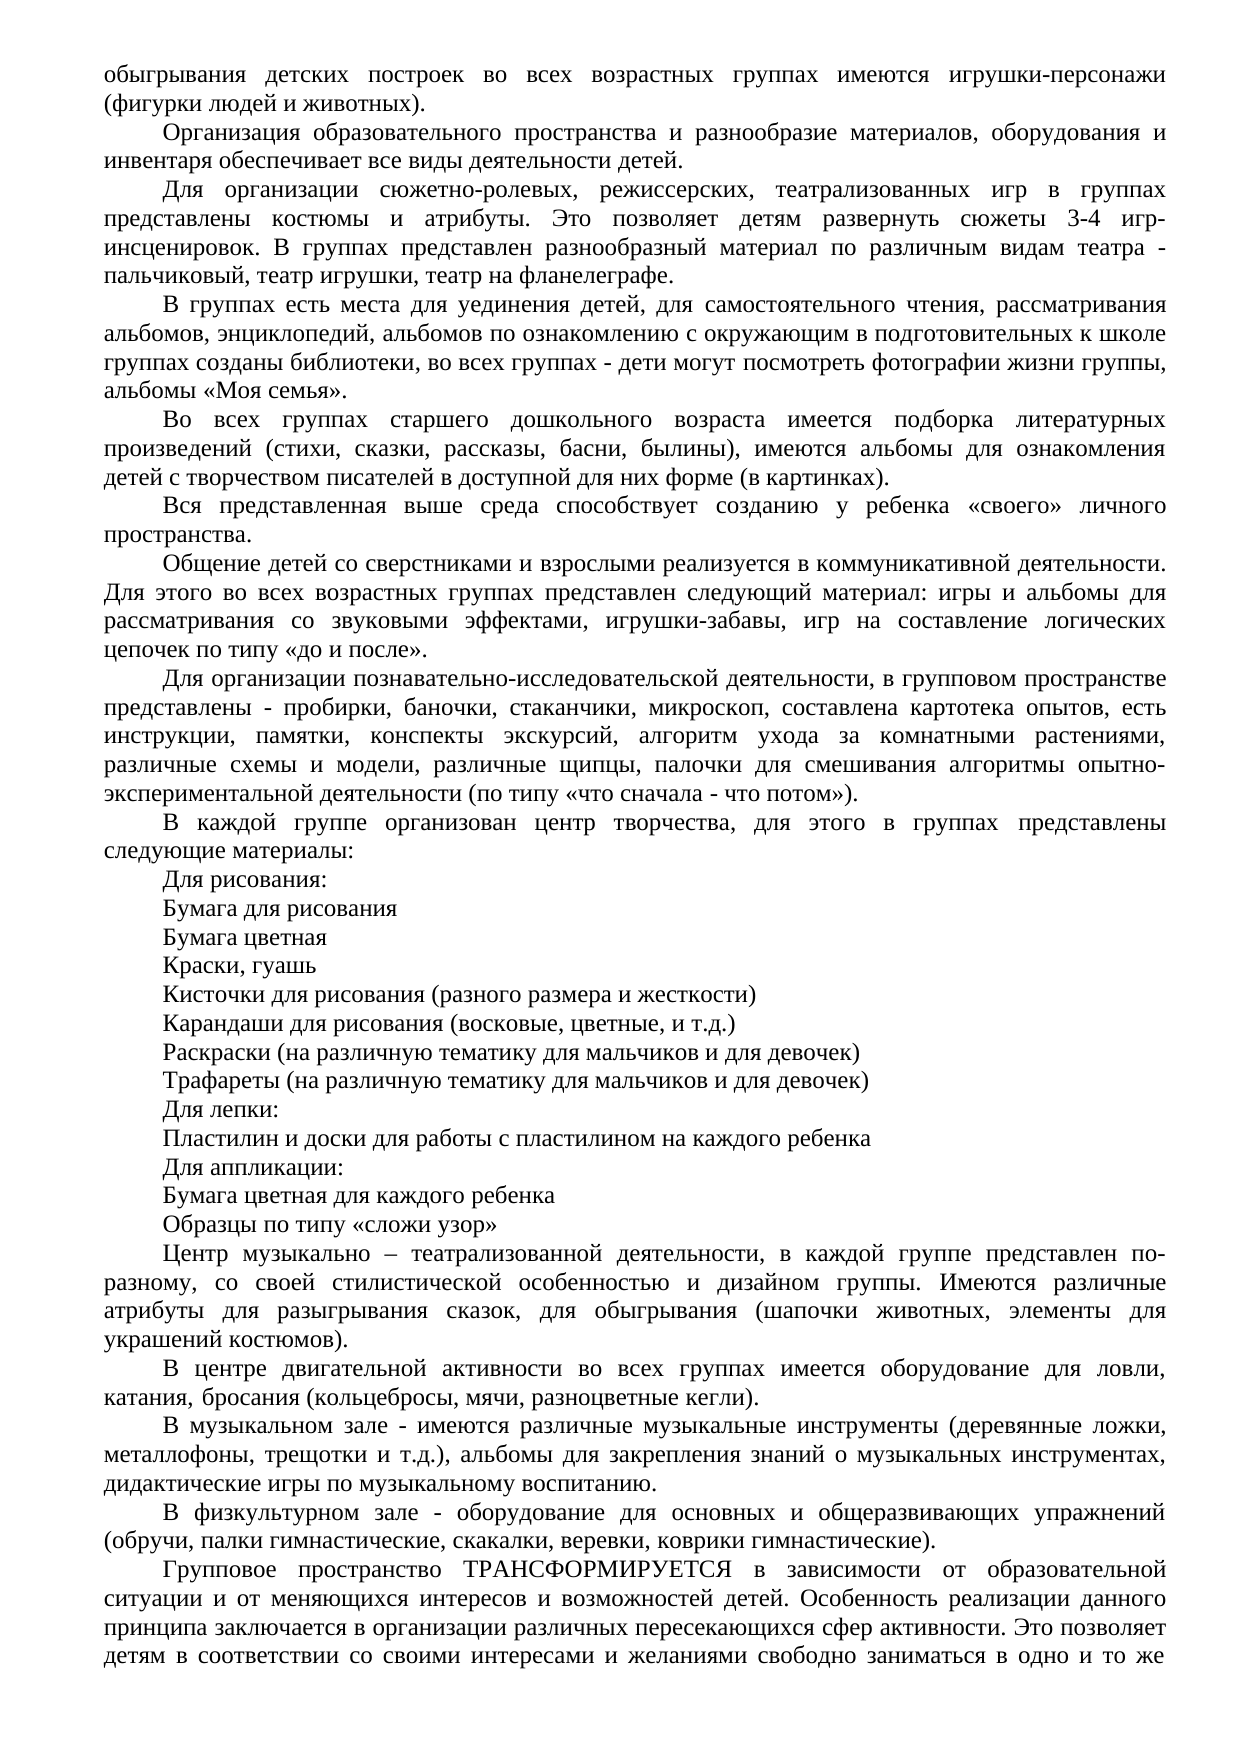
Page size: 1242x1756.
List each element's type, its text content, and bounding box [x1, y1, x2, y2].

text В центре двигательной активности во всех группах имеется оборудование для ловли, катания, бросания (кольцебросы, мячи, разноцветные кегли). [103, 1353, 1167, 1410]
text Краски, гуашь [103, 950, 1167, 979]
text Для организации сюжетно-ролевых, режиссерских, театрализованных игр в группах представлены костюмы и атрибуты. Это позволяет детям развернуть сюжеты 3-4 игр- инсценировок. В группах представлен разнообразный материал по различным видам театра - пальчиковый, театр игрушки, театр на фланелеграфе. [103, 174, 1167, 289]
text Бумага цветная для каждого ребенка [103, 1180, 1167, 1209]
text Бумага цветная [103, 922, 1167, 950]
text Для лепки: [103, 1094, 1167, 1123]
text Во всех группах старшего дошкольного возраста имеется подборка литературных произведений (стихи, сказки, рассказы, басни, былины), имеются альбомы для ознакомления детей с творчеством писателей в доступной для них форме (в картинках). [103, 404, 1167, 490]
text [103, 59, 1167, 117]
text Трафареты (на различную тематику для мальчиков и для девочек) [103, 1065, 1167, 1094]
text В музыкальном зале - имеются различные музыкальные инструменты (деревянные ложки, металлофоны, трещотки и т.д.), альбомы для закрепления знаний о музыкальных инструментах, дидактические игры по музыкальному воспитанию. [103, 1410, 1167, 1497]
text В группах есть места для уединения детей, для самостоятельного чтения, рассматривания альбомов, энциклопедий, альбомов по ознакомлению с окружающим в подготовительных к школе группах созданы библиотеки, во всех группах - дети могут посмотреть фотографии жизни группы, альбомы «Моя семья». [103, 289, 1167, 404]
text Раскраски (на различную тематику для мальчиков и для девочек) [103, 1037, 1167, 1065]
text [103, 1554, 1167, 1669]
text Вся представленная выше среда способствует созданию у ребенка «своего» личного пространства. [103, 490, 1167, 548]
text Кисточки для рисования (разного размера и жесткости) [103, 979, 1167, 1008]
text Карандаши для рисования (восковые, цветные, и т.д.) [103, 1008, 1167, 1037]
text Образцы по типу «сложи узор» [103, 1209, 1167, 1238]
text Общение детей со сверстниками и взрослыми реализуется в коммуникативной деятельности. Для этого во всех возрастных группах представлен следующий материал: игры и альбомы для рассматривания со звуковыми эффектами, игрушки-забавы, игр на составление логических цепочек по типу «до и после». [103, 548, 1167, 663]
text Для аппликации: [103, 1152, 1167, 1180]
text В физкультурном зале - оборудование для основных и общеразвивающих упражнений (обручи, палки гимнастические, скакалки, веревки, коврики гимнастические). [103, 1497, 1167, 1554]
text Бумага для рисования [103, 893, 1167, 922]
text Организация образовательного пространства и разнообразие материалов, оборудования и инвентаря обеспечивает все виды деятельности детей. [103, 117, 1167, 174]
text Для рисования: [103, 864, 1167, 893]
text Центр музыкально – театрализованной деятельности, в каждой группе представлен по- разному, со своей стилистической особенностью и дизайном группы. Имеются различные атрибуты для разыгрывания сказок, для обыгрывания (шапочки животных, элементы для украшений костюмов). [103, 1238, 1167, 1353]
text В каждой группе организован центр творчества, для этого в группах представлены следующие материалы: [103, 807, 1167, 864]
text Для организации познавательно-исследовательской деятельности, в групповом пространстве представлены - пробирки, баночки, стаканчики, микроскоп, составлена картотека опытов, есть инструкции, памятки, конспекты экскурсий, алгоритм ухода за комнатными растениями, различные схемы и модели, различные щипцы, палочки для смешивания алгоритмы опытно-экспериментальной деятельности (по типу «что сначала - что потом»). [103, 663, 1167, 807]
text Пластилин и доски для работы с пластилином на каждого ребенка [103, 1123, 1167, 1152]
